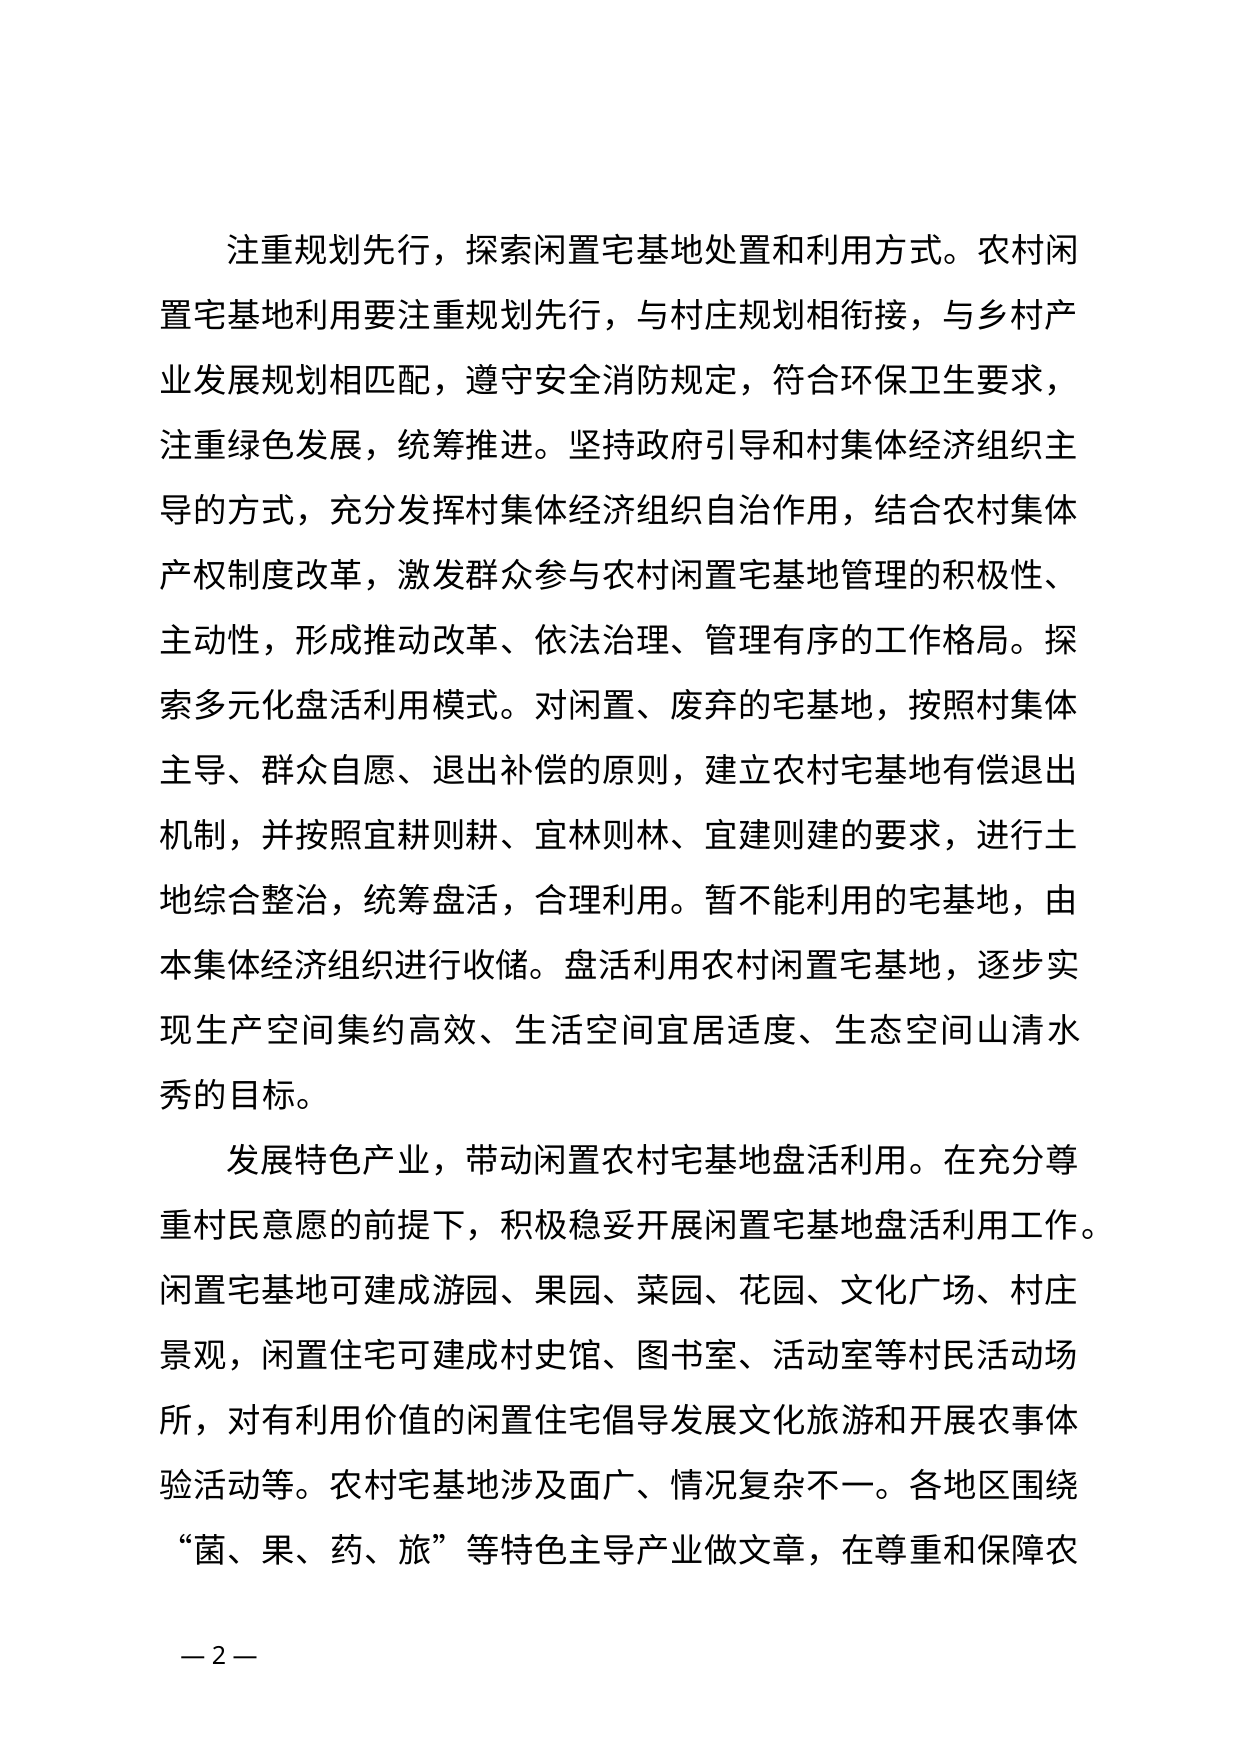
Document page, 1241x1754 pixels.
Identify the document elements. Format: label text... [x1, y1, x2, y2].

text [159, 1125, 1081, 1580]
text 注重规划先行，探索闲置宅基地处置和利用方式。农村闲置宅基地利用要注重规划先行，与村庄规划相衔接，与乡村产业发展规划相匹配，遵守安全消防规定，符合环保卫生要求，注重绿色发展，统筹推进。坚持政府引导和村集体经济组织主导的方式，充分发挥村集体经济组织自治作用，结合农村集体产权制度改革，激发群众参与农村闲置宅基地管理的积极性、主动性，形成推动改革、依法治理、管理有序的工作格局。探索多元化盘活利用模式。对闲置、废弃的宅基地，按照村集体主导、群众自愿、退出补偿的原则，建立农村宅基地有偿退出机制，并按照宜耕则耕、宜林则林、宜建则建的要求，进行土地综合整治，统筹盘活，合理利用。暂不能利用的宅基地，由本集体经济组织进行收储。盘活利用农村闲置宅基地，逐步实现生产空间集约高效、生活空间宜居适度、生态空间山清水秀的目标。 [159, 215, 1081, 1125]
